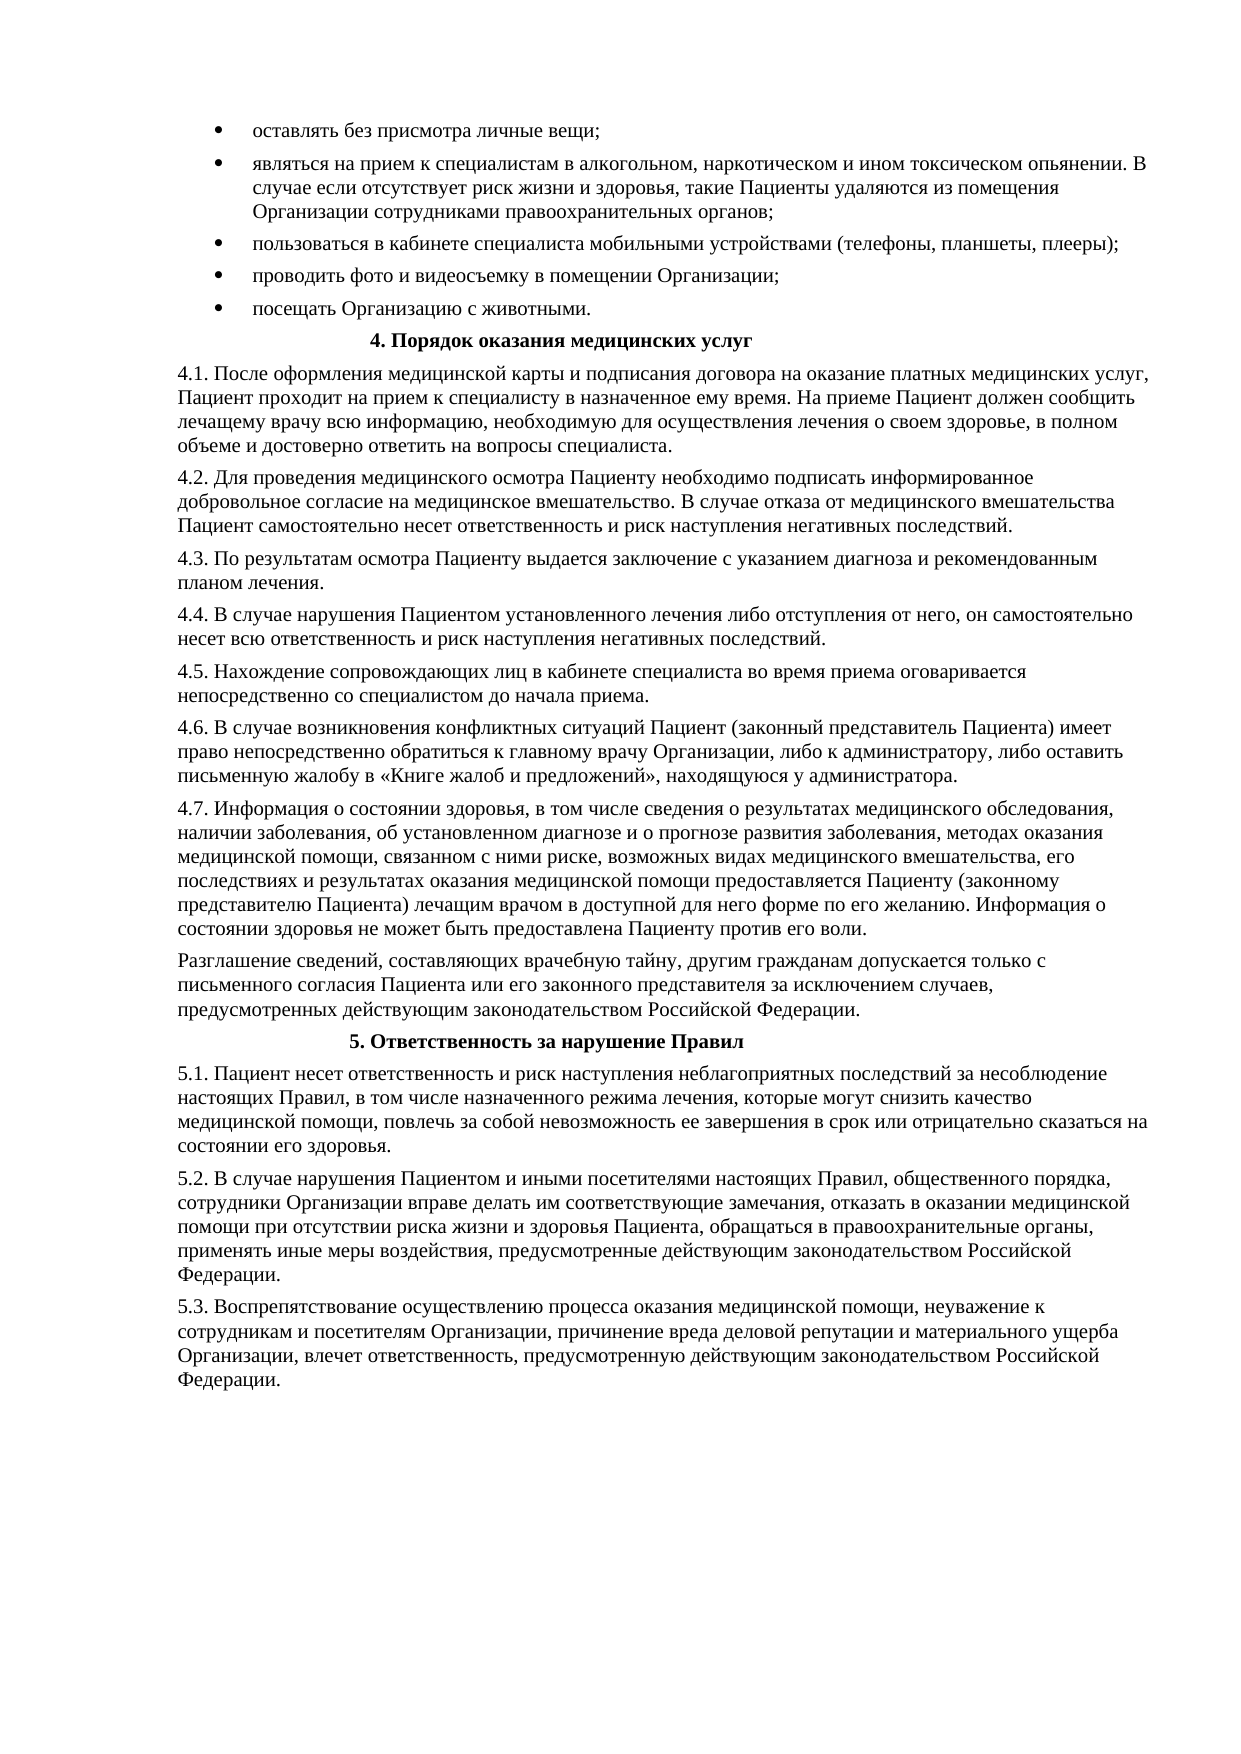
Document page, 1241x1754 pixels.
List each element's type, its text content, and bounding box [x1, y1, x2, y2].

text 4.5. Нахождение сопровождающих лиц в кабинете специалиста во время приема оговаривается непосредственно со специалистом до начала приема. [177, 659, 1152, 707]
text Разглашение сведений, составляющих врачебную тайну, другим гражданам допускается только с письменного согласия Пациента или его законного представителя за исключением случаев, предусмотренных действующим законодательством Российской Федерации. [177, 948, 1152, 1021]
text 5. Ответственность за нарушение Правил [177, 1029, 1152, 1053]
text 4.6. В случае возникновения конфликтных ситуаций Пациент (законный представитель Пациента) имеет право непосредственно обратиться к главному врачу Организации, либо к администратору, либо оставить письменную жалобу в «Книге жалоб и предложений», находящуюся у администратора. [177, 715, 1152, 787]
list являться на прием к специалистам в алкогольном, наркотическом и ином токсическом опьянении. В случае если отсутствует риск жизни и здоровья, такие Пациенты удаляются из помещения Организации сотрудниками правоохранительных органов; [215, 151, 1152, 223]
text 4.3. По результатам осмотра Пациенту выдается заключение с указанием диагноза и рекомендованным планом лечения. [177, 546, 1152, 594]
list посещать Организацию с животными. [215, 296, 1152, 320]
text 5.3. Воспрепятствование осуществлению процесса оказания медицинской помощи, неуважение к сотрудникам и посетителям Организации, причинение вреда деловой репутации и материального ущерба Организации, влечет ответственность, предусмотренную действующим законодательством Российской Федерации. [177, 1294, 1152, 1391]
text 4.7. Информация о состоянии здоровья, в том числе сведения о результатах медицинского обследования, наличии заболевания, об установленном диагнозе и о прогнозе развития заболевания, методах оказания медицинской помощи, связанном с ними риске, возможных видах медицинского вмешательства, его последствиях и результатах оказания медицинской помощи предоставляется Пациенту (законному представителю Пациента) лечащим врачом в доступной для него форме по его желанию. Информация о состоянии здоровья не может быть предоставлена Пациенту против его воли. [177, 796, 1152, 940]
text 4. Порядок оказания медицинских услуг [177, 328, 1152, 352]
text 4.1. После оформления медицинской карты и подписания договора на оказание платных медицинских услуг, Пациент проходит на прием к специалисту в назначенное ему время. На приеме Пациент должен сообщить лечащему врачу всю информацию, необходимую для осуществления лечения о своем здоровье, в полном объеме и достоверно ответить на вопросы специалиста. [177, 361, 1152, 457]
list оставлять без присмотра личные вещи; [215, 118, 1152, 142]
text 5.1. Пациент несет ответственность и риск наступления неблагоприятных последствий за несоблюдение настоящих Правил, в том числе назначенного режима лечения, которые могут снизить качество медицинской помощи, повлечь за собой невозможность ее завершения в срок или отрицательно сказаться на состоянии его здоровья. [177, 1061, 1152, 1157]
text 4.2. Для проведения медицинского осмотра Пациенту необходимо подписать информированное добровольное согласие на медицинское вмешательство. В случае отказа от медицинского вмешательства Пациент самостоятельно несет ответственность и риск наступления негативных последствий. [177, 465, 1152, 537]
text 5.2. В случае нарушения Пациентом и иными посетителями настоящих Правил, общественного порядка, сотрудники Организации вправе делать им соответствующие замечания, отказать в оказании медицинской помощи при отсутствии риска жизни и здоровья Пациента, обращаться в правоохранительные органы, применять иные меры воздействия, предусмотренные действующим законодательством Российской Федерации. [177, 1166, 1152, 1286]
list пользоваться в кабинете специалиста мобильными устройствами (телефоны, планшеты, плееры); [215, 231, 1152, 255]
text 4.4. В случае нарушения Пациентом установленного лечения либо отступления от него, он самостоятельно несет всю ответственность и риск наступления негативных последствий. [177, 602, 1152, 650]
list проводить фото и видеосъемку в помещении Организации; [215, 263, 1152, 287]
